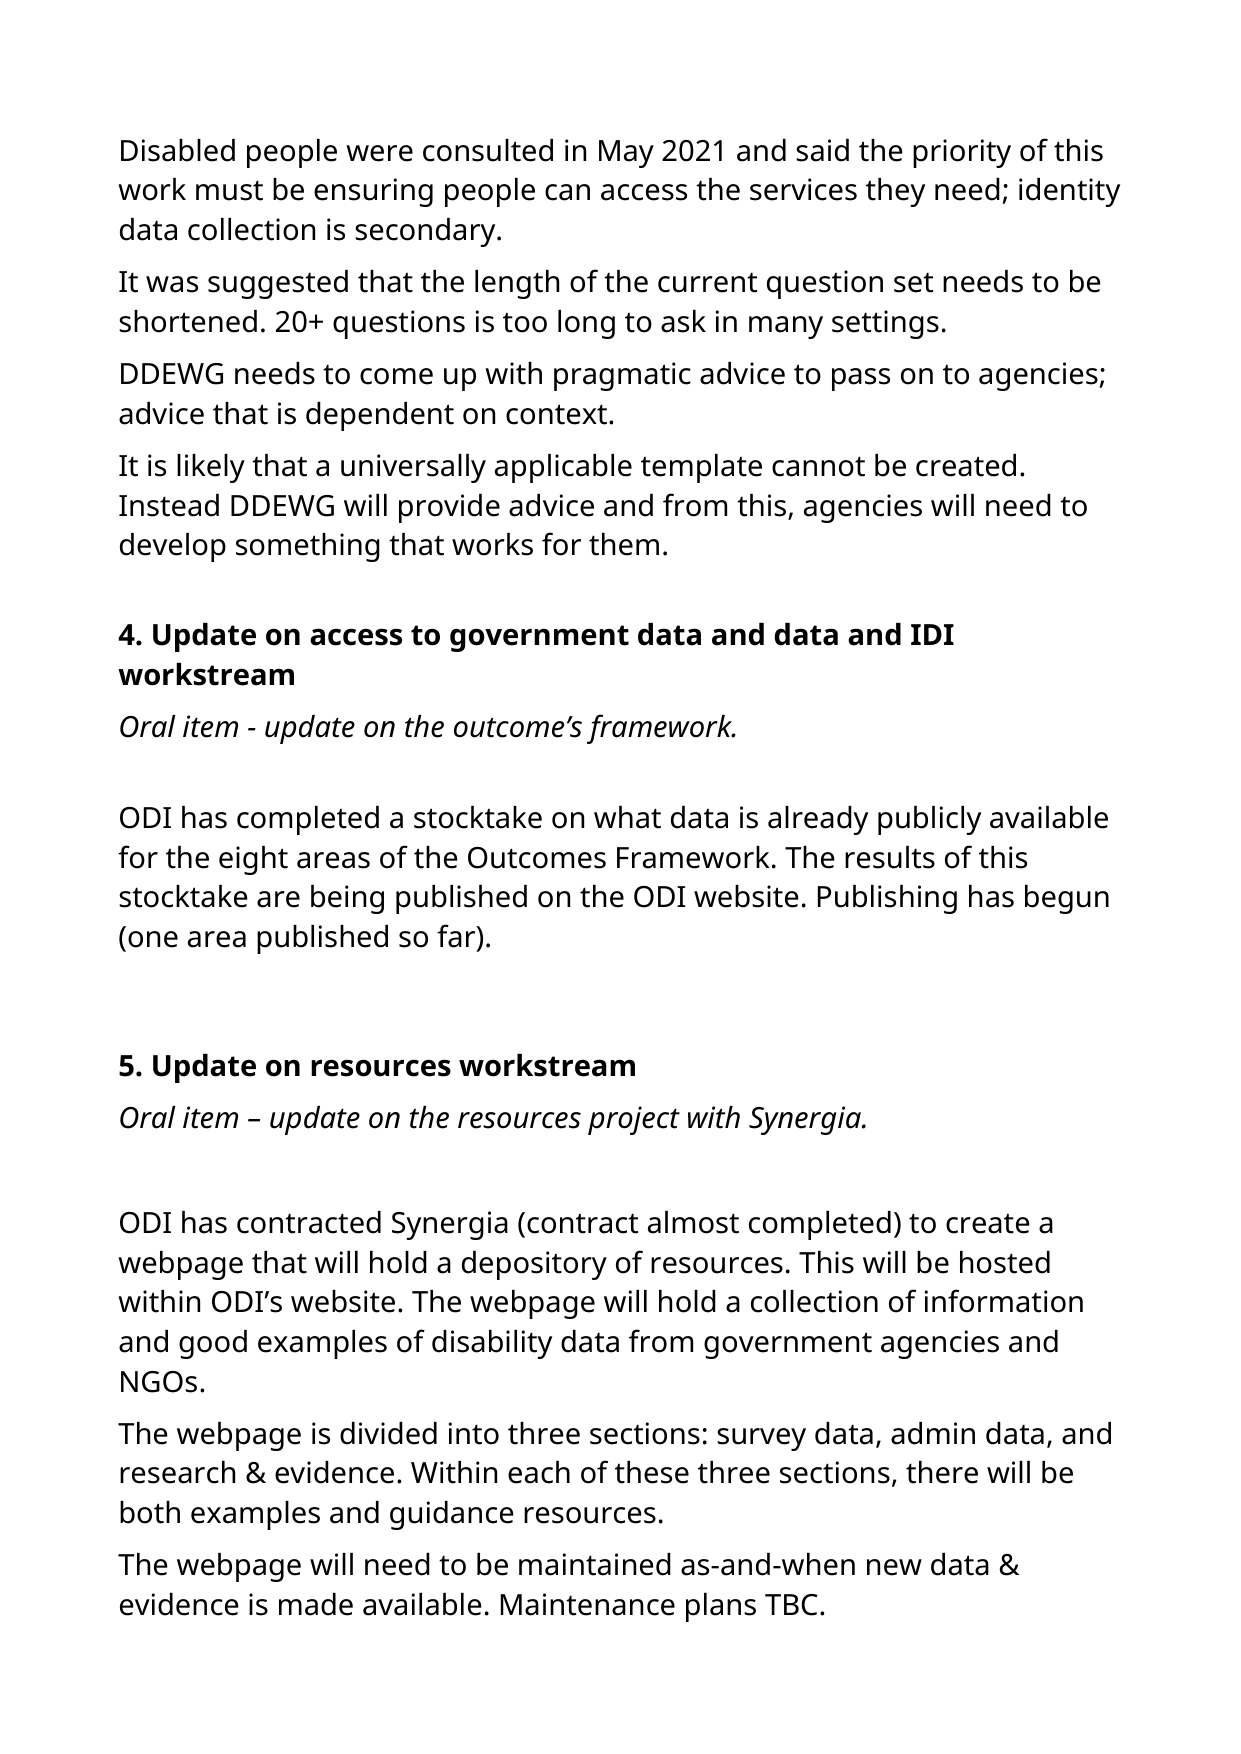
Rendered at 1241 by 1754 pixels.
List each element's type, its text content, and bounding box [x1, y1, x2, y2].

list ODI has completed a stocktake on what data is already publicly available for the eight areas of the Outcomes Framework. The results of this stocktake are being published on the ODI website. Publishing has begun (one area published so far). [118, 797, 1122, 996]
subtitle 5. Update on resources workstream [118, 1046, 1122, 1085]
list It is likely that a universally applicable template cannot be created. Instead DDEWG will provide advice and from this, agencies will need to develop something that works for them. [118, 445, 1122, 564]
list Oral item – update on the resources project with Synergia. [118, 1098, 1122, 1137]
list ODI has contracted Synergia (contract almost completed) to create a webpage that will hold a depository of resources. This will be hosted within ODI’s website. The webpage will hold a collection of information and good examples of disability data from government agencies and NGOs. [118, 1202, 1122, 1401]
list It was suggested that the length of the current question set needs to be shortened. 20+ questions is too long to ask in many settings. [118, 261, 1122, 341]
subtitle 4. Update on access to government data and data and IDI workstream [118, 614, 1122, 694]
list The webpage is divided into three sections: survey data, admin data, and research & evidence. Within each of these three sections, there will be both examples and guidance resources. [118, 1413, 1122, 1532]
list The webpage will need to be maintained as-and-when new data & evidence is made available. Maintenance plans TBC. [118, 1545, 1122, 1624]
list Disabled people were consulted in May 2021 and said the priority of this work must be ensuring people can access the services they need; identity data collection is secondary. [118, 130, 1122, 249]
list Oral item - update on the outcome’s framework. [118, 706, 1122, 746]
list DDEWG needs to come up with pragmatic advice to pass on to agencies; advice that is dependent on context. [118, 353, 1122, 433]
